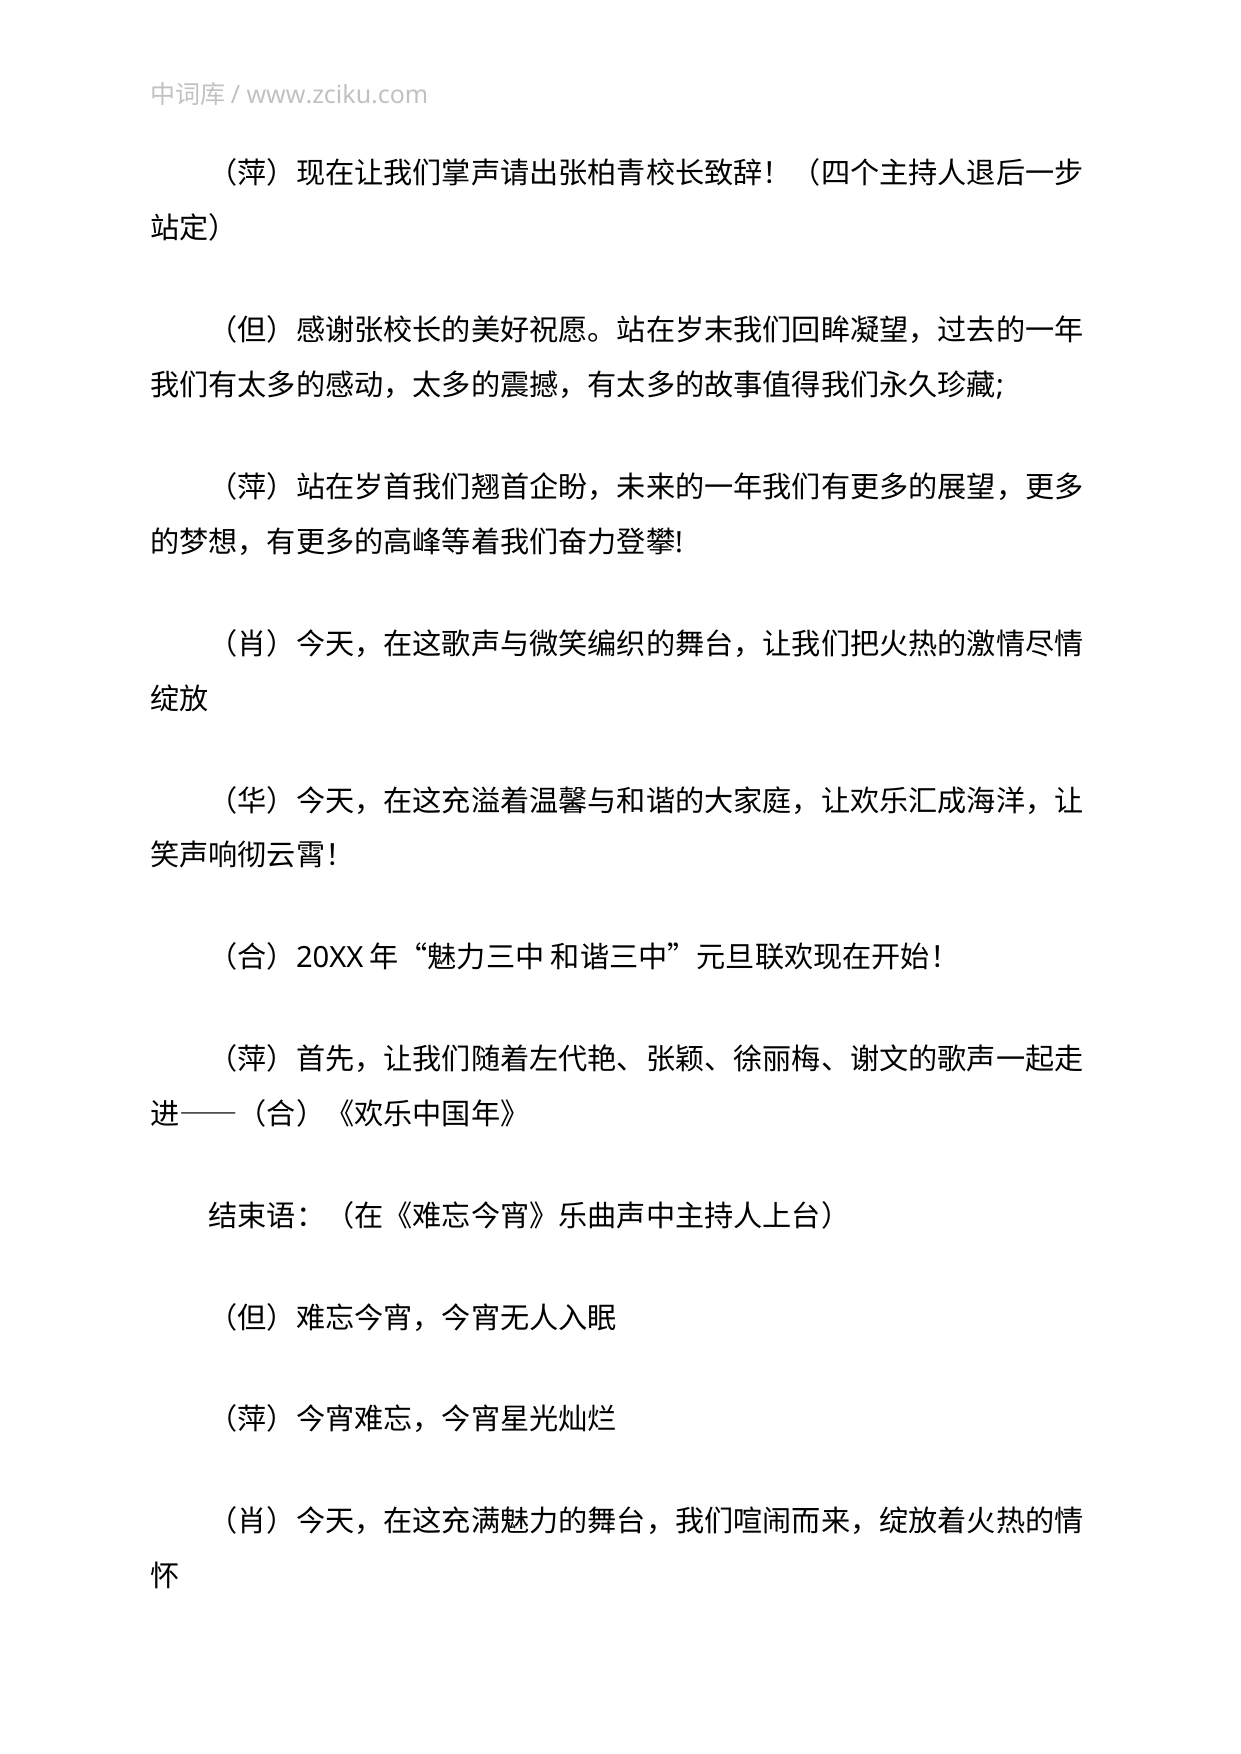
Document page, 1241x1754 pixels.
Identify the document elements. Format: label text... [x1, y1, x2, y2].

text （肖）今天，在这充满魅力的舞台，我们喧闹而来，绽放着火热的情怀 [150, 1498, 1090, 1595]
text （萍）首先，让我们随着左代艳、张颖、徐丽梅、谢文的歌声一起走进——（合）《欢乐中国年》 [150, 1036, 1090, 1133]
text （萍）现在让我们掌声请出张柏青校长致辞！（四个主持人退后一步站定） [150, 150, 1090, 247]
text （萍）今宵难忘，今宵星光灿烂 [150, 1396, 1090, 1438]
text 结束语：（在《难忘今宵》乐曲声中主持人上台） [150, 1192, 1090, 1235]
text （但）难忘今宵，今宵无人入眠 [150, 1294, 1090, 1336]
text （华）今天，在这充溢着温馨与和谐的大家庭，让欢乐汇成海洋，让笑声响彻云霄！ [150, 777, 1090, 874]
text （但）感谢张校长的美好祝愿。站在岁末我们回眸凝望，过去的一年我们有太多的感动，太多的震撼，有太多的故事值得我们永久珍藏; [150, 307, 1090, 404]
text （肖）今天，在这歌声与微笑编织的舞台，让我们把火热的激情尽情绽放 [150, 620, 1090, 718]
text （萍）站在岁首我们翘首企盼，未来的一年我们有更多的展望，更多的梦想，有更多的高峰等着我们奋力登攀! [150, 463, 1090, 561]
text （合）20XX年“魅力三中 和谐三中”元旦联欢现在开始！ [150, 934, 1090, 976]
